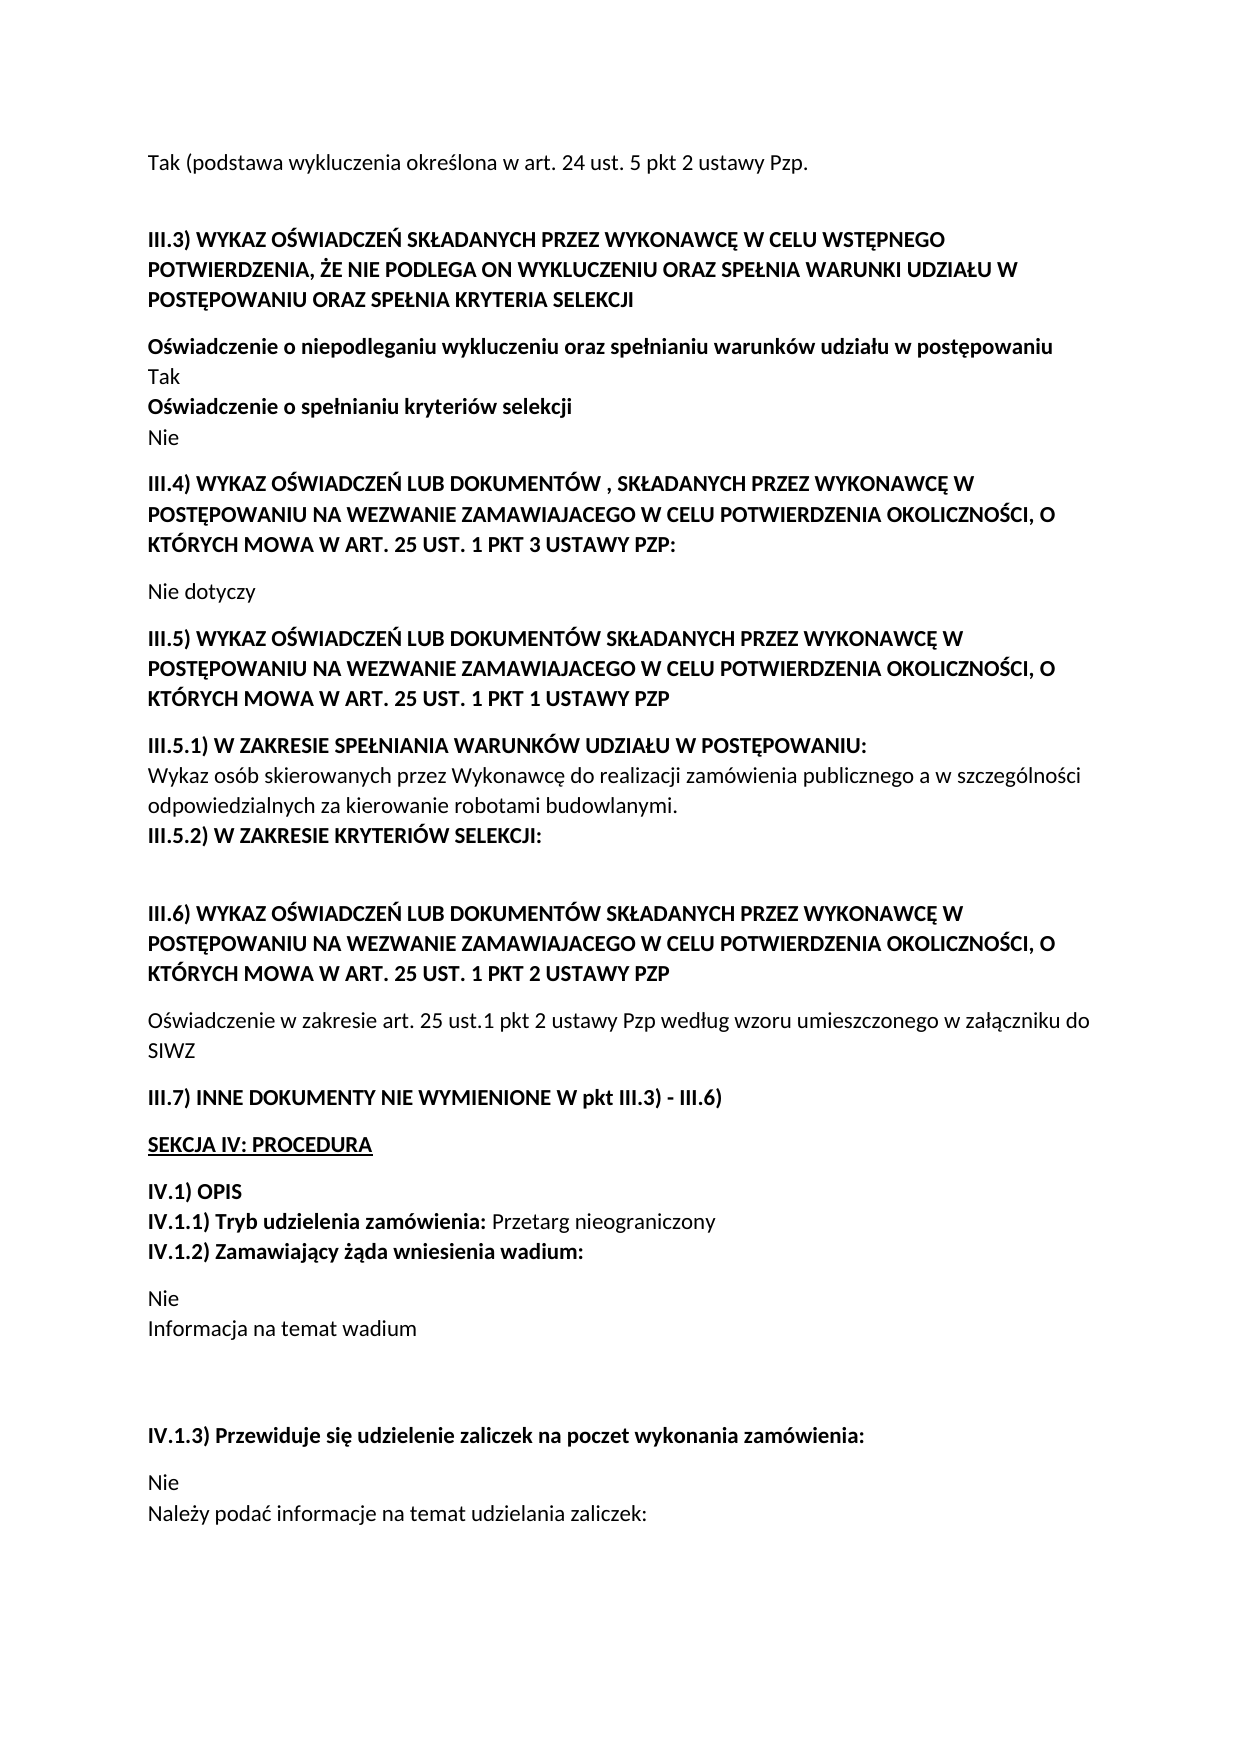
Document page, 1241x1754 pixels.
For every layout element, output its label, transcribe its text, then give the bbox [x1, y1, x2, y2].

text IV.1) OPIS IV.1.1) Tryb udzielenia zamówienia: Przetarg nieograniczony IV.1.2) Zamawiający żąda wniesienia wadium: [148, 1177, 1093, 1265]
text Oświadczenie o niepodleganiu wykluczeniu oraz spełnianiu warunków udziału w postępowaniu Tak Oświadczenie o spełnianiu kryteriów selekcji Nie [148, 332, 1093, 451]
text III.5.1) W ZAKRESIE SPEŁNIANIA WARUNKÓW UDZIAŁU W POSTĘPOWANIU: Wykaz osób skierowanych przez Wykonawcę do realizacji zamówienia publicznego a w szczególności odpowiedzialnych za kierowanie robotami budowlanymi. III.5.2) W ZAKRESIE KRYTERIÓW SELEKCJI: [148, 731, 1093, 880]
text Nie Informacja na temat wadium [148, 1284, 1093, 1372]
text III.7) INNE DOKUMENTY NIE WYMIENIONE W pkt III.3) - III.6) [148, 1083, 1093, 1111]
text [148, 148, 1093, 206]
text III.3) WYKAZ OŚWIADCZEŃ SKŁADANYCH PRZEZ WYKONAWCĘ W CELU WSTĘPNEGO POTWIERDZENIA, ŻE NIE PODLEGA ON WYKLUCZENIU ORAZ SPEŁNIA WARUNKI UDZIAŁU W POSTĘPOWANIU ORAZ SPEŁNIA KRYTERIA SELEKCJI [148, 225, 1093, 313]
text IV.1.3) Przewiduje się udzielenie zaliczek na poczet wykonania zamówienia: [148, 1391, 1093, 1449]
text III.5) WYKAZ OŚWIADCZEŃ LUB DOKUMENTÓW SKŁADANYCH PRZEZ WYKONAWCĘ W POSTĘPOWANIU NA WEZWANIE ZAMAWIAJACEGO W CELU POTWIERDZENIA OKOLICZNOŚCI, O KTÓRYCH MOWA W ART. 25 UST. 1 PKT 1 USTAWY PZP [148, 624, 1093, 712]
text Nie dotyczy [148, 577, 1093, 605]
text Oświadczenie w zakresie art. 25 ust.1 pkt 2 ustawy Pzp według wzoru umieszczonego w załączniku do SIWZ [148, 1006, 1093, 1064]
text III.4) WYKAZ OŚWIADCZEŃ LUB DOKUMENTÓW , SKŁADANYCH PRZEZ WYKONAWCĘ W POSTĘPOWANIU NA WEZWANIE ZAMAWIAJACEGO W CELU POTWIERDZENIA OKOLICZNOŚCI, O KTÓRYCH MOWA W ART. 25 UST. 1 PKT 3 USTAWY PZP: [148, 469, 1093, 558]
text SEKCJA IV: PROCEDURA [148, 1130, 1093, 1158]
text III.6) WYKAZ OŚWIADCZEŃ LUB DOKUMENTÓW SKŁADANYCH PRZEZ WYKONAWCĘ W POSTĘPOWANIU NA WEZWANIE ZAMAWIAJACEGO W CELU POTWIERDZENIA OKOLICZNOŚCI, O KTÓRYCH MOWA W ART. 25 UST. 1 PKT 2 USTAWY PZP [148, 899, 1093, 987]
text Nie Należy podać informacje na temat udzielania zaliczek: [148, 1468, 1093, 1557]
